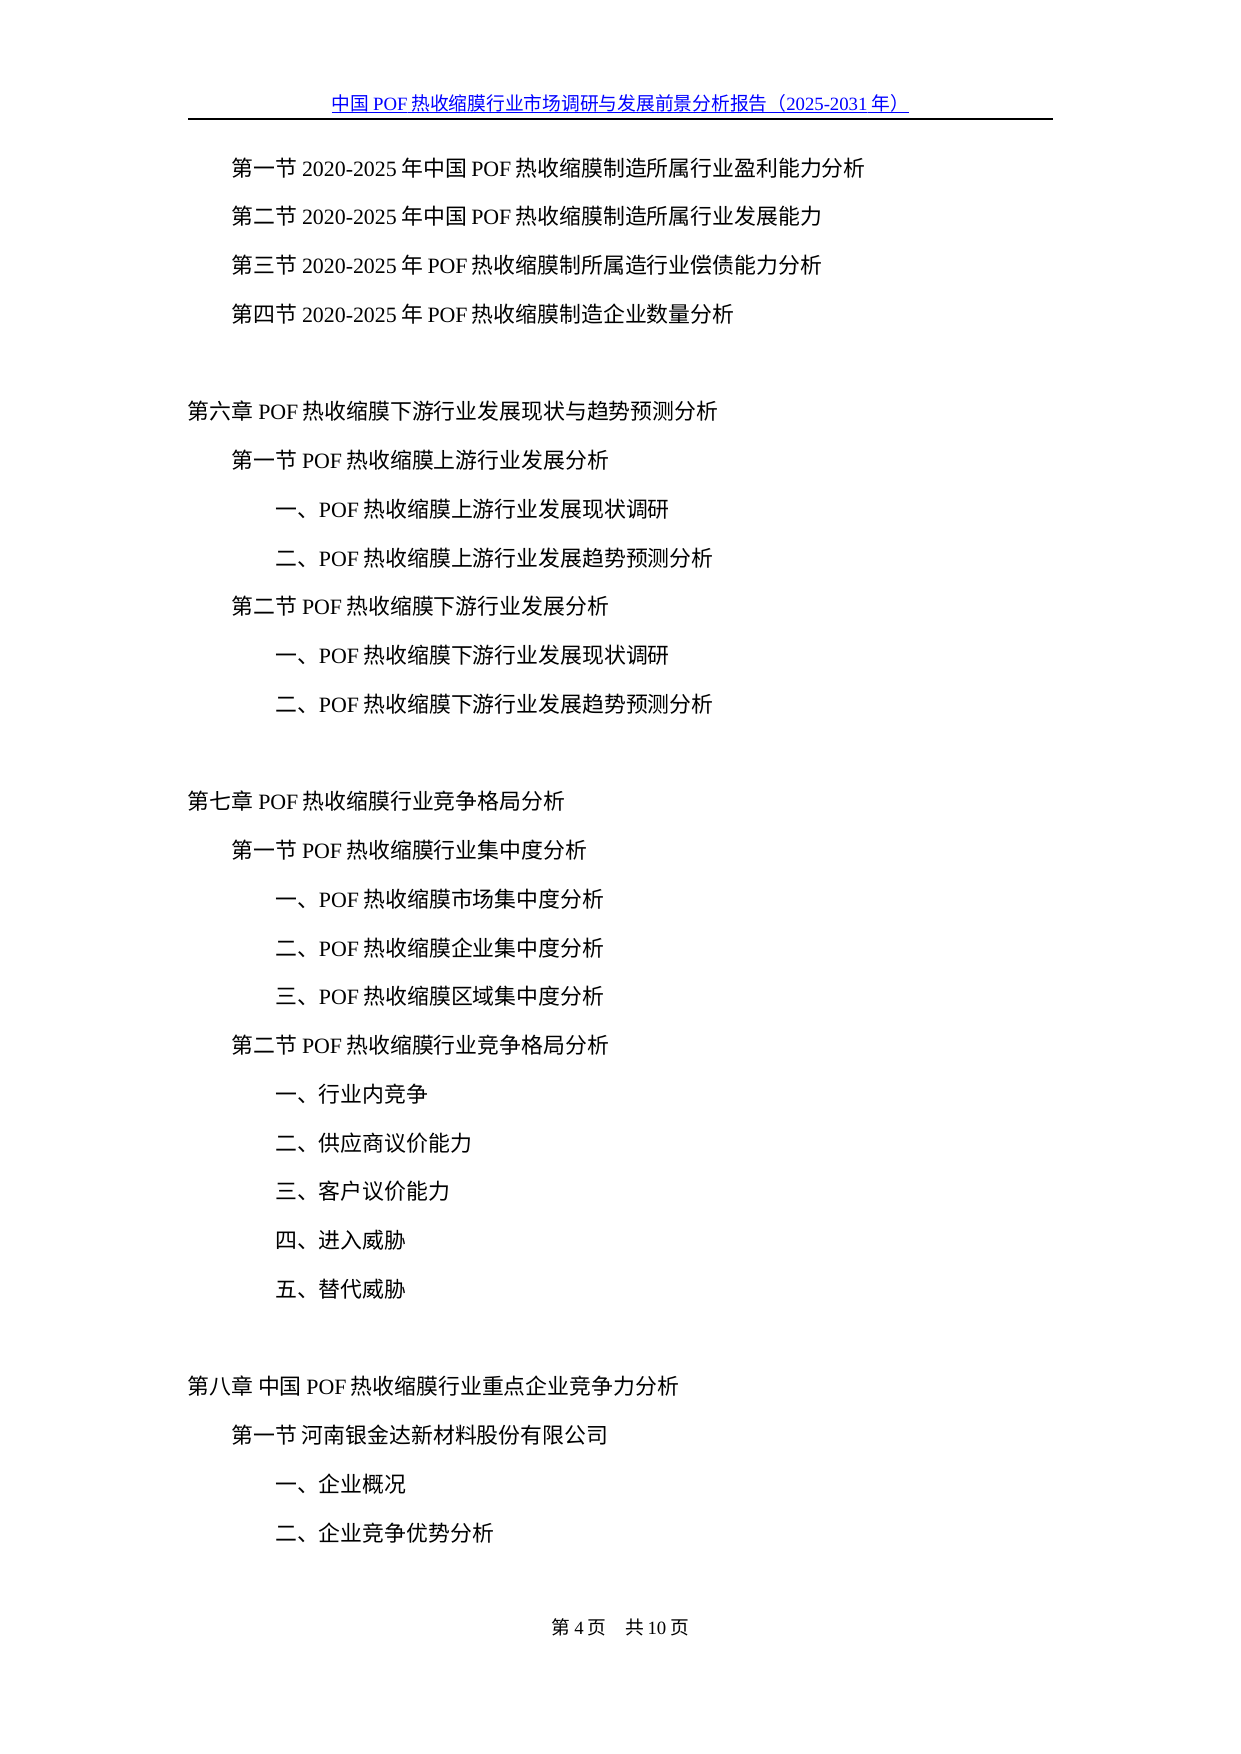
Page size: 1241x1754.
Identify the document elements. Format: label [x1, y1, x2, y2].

text [187, 150, 1053, 1548]
